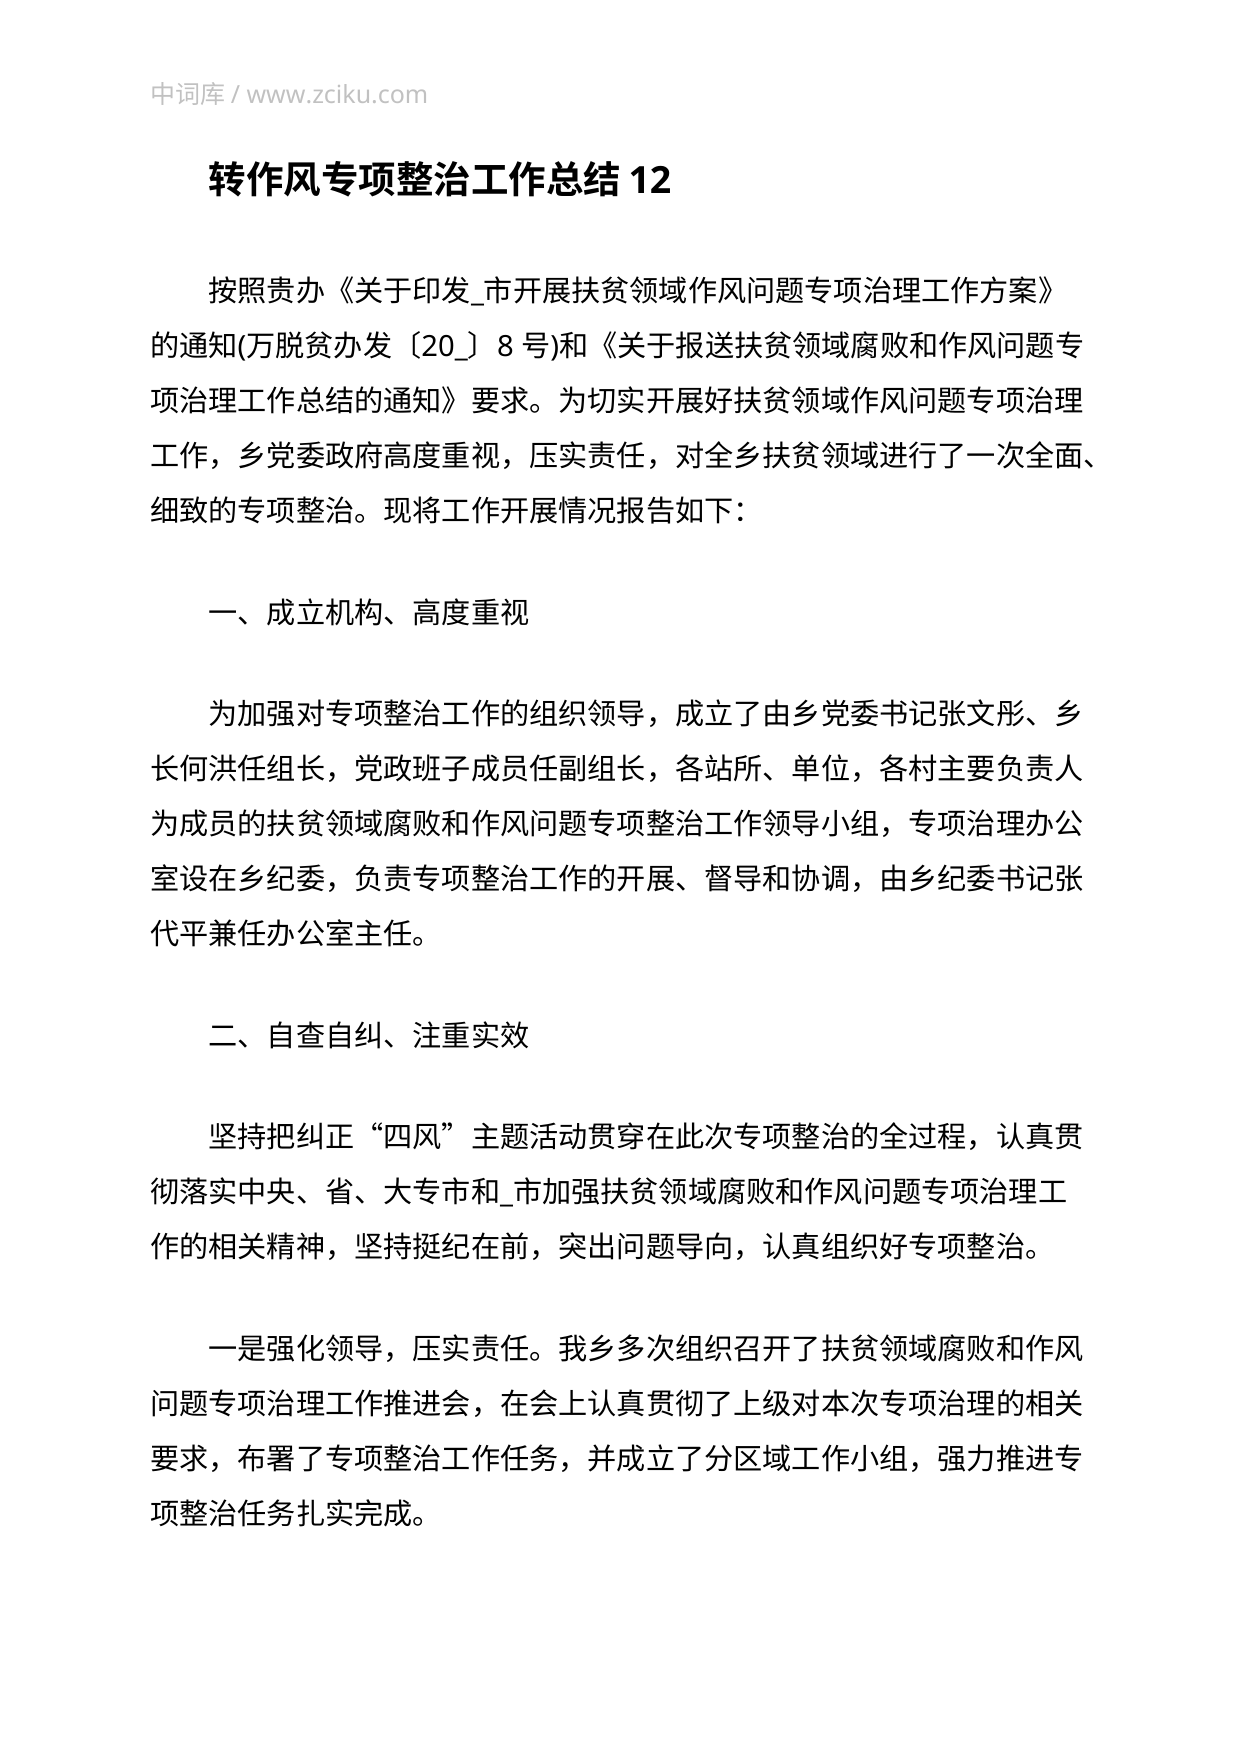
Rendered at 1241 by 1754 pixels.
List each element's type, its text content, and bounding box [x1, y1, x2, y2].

text 一、成立机构、高度重视 [150, 589, 1090, 631]
text 为加强对专项整治工作的组织领导，成立了由乡党委书记张文彤、乡长何洪任组长，党政班子成员任副组长，各站所、单位，各村主要负责人为成员的扶贫领域腐败和作风问题专项整治工作领导小组，专项治理办公室设在乡纪委，负责专项整治工作的开展、督导和协调，由乡纪委书记张代平兼任办公室主任。 [150, 691, 1090, 953]
text 按照贵办《关于印发_市开展扶贫领域作风问题专项治理工作方案》的通知(万脱贫办发〔20_〕8 号)和《关于报送扶贫领域腐败和作风问题专项治理工作总结的通知》要求。为切实开展好扶贫领域作风问题专项治理工作，乡党委政府高度重视，压实责任，对全乡扶贫领域进行了一次全面、细致的专项整治。现将工作开展情况报告如下： [150, 268, 1090, 530]
text 一是强化领导，压实责任。我乡多次组织召开了扶贫领域腐败和作风问题专项治理工作推进会，在会上认真贯彻了上级对本次专项治理的相关要求，布署了专项整治工作任务，并成立了分区域工作小组，强力推进专项整治任务扎实完成。 [150, 1326, 1090, 1533]
text 转作风专项整治工作总结12 [150, 150, 1090, 204]
text 坚持把纠正“四风”主题活动贯穿在此次专项整治的全过程，认真贯彻落实中央、省、大专市和_市加强扶贫领域腐败和作风问题专项治理工作的相关精神，坚持挺纪在前，突出问题导向，认真组织好专项整治。 [150, 1114, 1090, 1266]
text 二、自查自纠、注重实效 [150, 1012, 1090, 1054]
